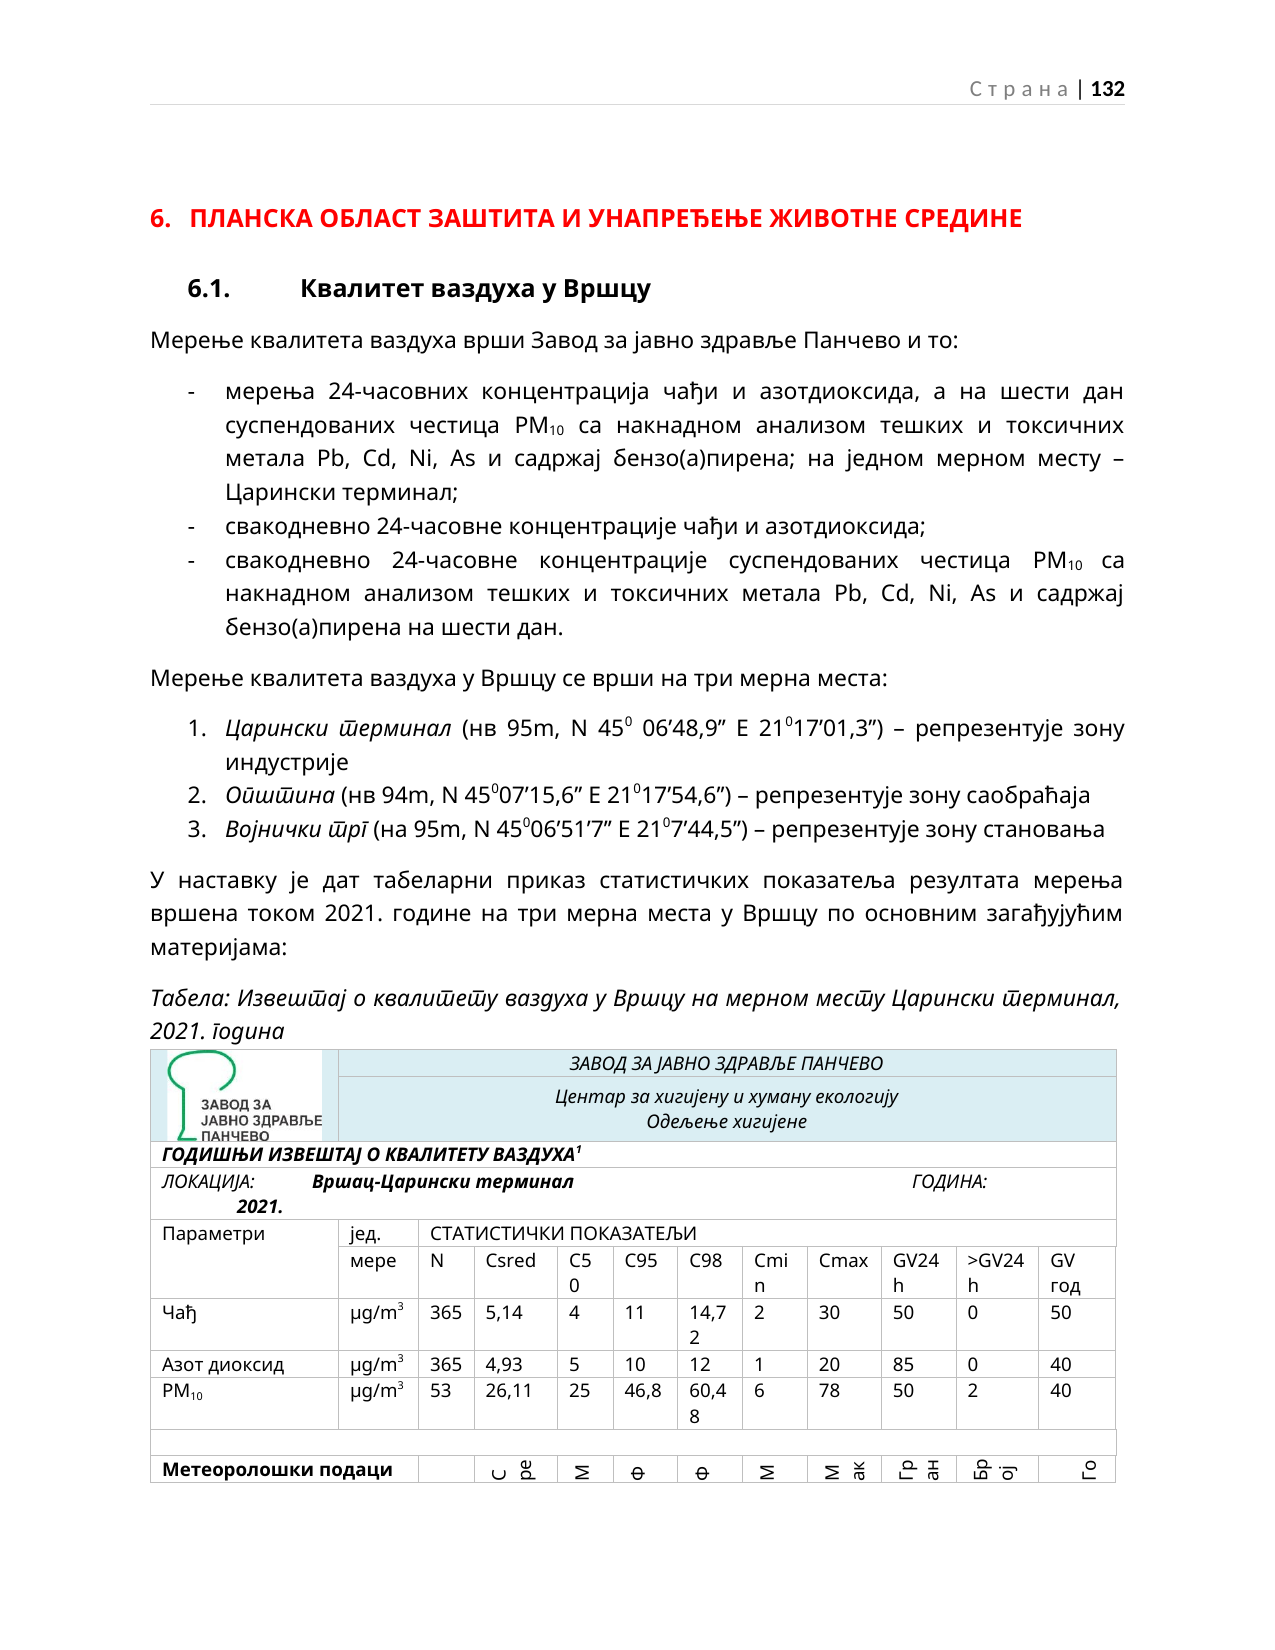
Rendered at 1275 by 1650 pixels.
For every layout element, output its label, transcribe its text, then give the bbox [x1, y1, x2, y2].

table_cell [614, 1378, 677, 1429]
text У наставку је дат табеларни приказ статистичких показатеља резултата мерења вршена током 2021. године на три мерна места у Вршцу по основним загађујућим материјама: [150, 863, 1125, 962]
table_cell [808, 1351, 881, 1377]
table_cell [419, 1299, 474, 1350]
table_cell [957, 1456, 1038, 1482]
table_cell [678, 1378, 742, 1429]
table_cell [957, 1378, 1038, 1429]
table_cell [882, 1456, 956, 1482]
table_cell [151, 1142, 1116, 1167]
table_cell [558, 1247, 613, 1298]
list мерења 24-часовних концентрација чађи и азотдиоксида, а на шести дан суспендованих честица PM10 са накнадном анализом тешких и токсичних метала Pb, Cd, Ni, As и садржај бензо(а)пирена; на једном мерном месту – Царински терминал; [187, 375, 1125, 507]
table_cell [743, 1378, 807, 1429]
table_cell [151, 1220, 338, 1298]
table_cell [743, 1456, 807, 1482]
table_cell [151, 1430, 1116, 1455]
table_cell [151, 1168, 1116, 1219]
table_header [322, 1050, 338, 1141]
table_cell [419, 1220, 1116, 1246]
list Квалитет ваздуха у Вршцу [187, 271, 1125, 305]
list Војнички трг (на 95m, N 45006’51’7’’ E 2107’44,5’’) – репрезентује зону становања [187, 813, 1125, 844]
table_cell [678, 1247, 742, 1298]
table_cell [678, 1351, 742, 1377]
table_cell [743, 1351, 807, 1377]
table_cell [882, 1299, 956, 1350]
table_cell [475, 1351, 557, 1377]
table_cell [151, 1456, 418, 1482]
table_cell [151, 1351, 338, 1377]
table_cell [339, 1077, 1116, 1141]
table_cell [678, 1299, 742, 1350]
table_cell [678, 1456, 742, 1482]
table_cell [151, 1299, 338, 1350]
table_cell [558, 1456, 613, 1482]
text Мерење квалитета ваздуха у Вршцу се врши на три мерна места: [150, 661, 1125, 693]
list Општина (нв 94m, N 45007’15,6’’ E 21017’54,6’’) – репрезентује зону саобраћаја [187, 779, 1125, 811]
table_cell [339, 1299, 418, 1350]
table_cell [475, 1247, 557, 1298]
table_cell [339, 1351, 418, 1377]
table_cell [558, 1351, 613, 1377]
list свакодневно 24-часовне концентрације суспендованих честица PM10 са накнадном анализом тешких и токсичних метала Pb, Cd, Ni, As и садржај бензо(а)пирена на шести дан. [187, 543, 1125, 642]
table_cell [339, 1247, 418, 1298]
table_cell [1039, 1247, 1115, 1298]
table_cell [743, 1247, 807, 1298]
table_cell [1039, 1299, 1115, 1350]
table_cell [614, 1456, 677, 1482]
text Табела: Извештај о квалитету ваздуха у Вршцу на мерном месту Царински терминал, 2021. година [150, 981, 1125, 1046]
list свакодневно 24-часовне концентрације чађи и азотдиоксида; [187, 510, 1125, 541]
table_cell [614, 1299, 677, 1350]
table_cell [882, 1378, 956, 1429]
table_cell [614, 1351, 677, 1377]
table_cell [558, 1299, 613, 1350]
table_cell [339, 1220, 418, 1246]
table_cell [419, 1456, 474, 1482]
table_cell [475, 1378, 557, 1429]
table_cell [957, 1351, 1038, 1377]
list ПЛАНСКА ОБЛАСТ ЗАШТИТА И УНАПРЕЂЕЊЕ ЖИВОТНЕ СРЕДИНЕ [150, 200, 1125, 234]
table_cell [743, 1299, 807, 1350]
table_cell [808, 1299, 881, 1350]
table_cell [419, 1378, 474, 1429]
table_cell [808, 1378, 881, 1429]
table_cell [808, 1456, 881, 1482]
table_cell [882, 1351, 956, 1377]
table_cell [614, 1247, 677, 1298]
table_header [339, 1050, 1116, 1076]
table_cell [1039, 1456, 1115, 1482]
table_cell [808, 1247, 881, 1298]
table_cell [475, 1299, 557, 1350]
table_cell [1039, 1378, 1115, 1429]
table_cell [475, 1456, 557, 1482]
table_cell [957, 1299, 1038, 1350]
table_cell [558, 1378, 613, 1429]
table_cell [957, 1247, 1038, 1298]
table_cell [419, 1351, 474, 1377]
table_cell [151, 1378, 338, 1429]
picture [167, 1050, 322, 1141]
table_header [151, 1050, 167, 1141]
text Мерење квалитета ваздуха врши Завод за јавно здравље Панчево и то: [150, 324, 1125, 356]
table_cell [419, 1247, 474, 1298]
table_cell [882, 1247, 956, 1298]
list Царински терминал (нв 95m, N 450 06’48,9’’ E 21017’01,3’’) – репрезентује зону индустрије [187, 712, 1125, 777]
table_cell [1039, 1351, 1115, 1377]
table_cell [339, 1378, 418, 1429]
